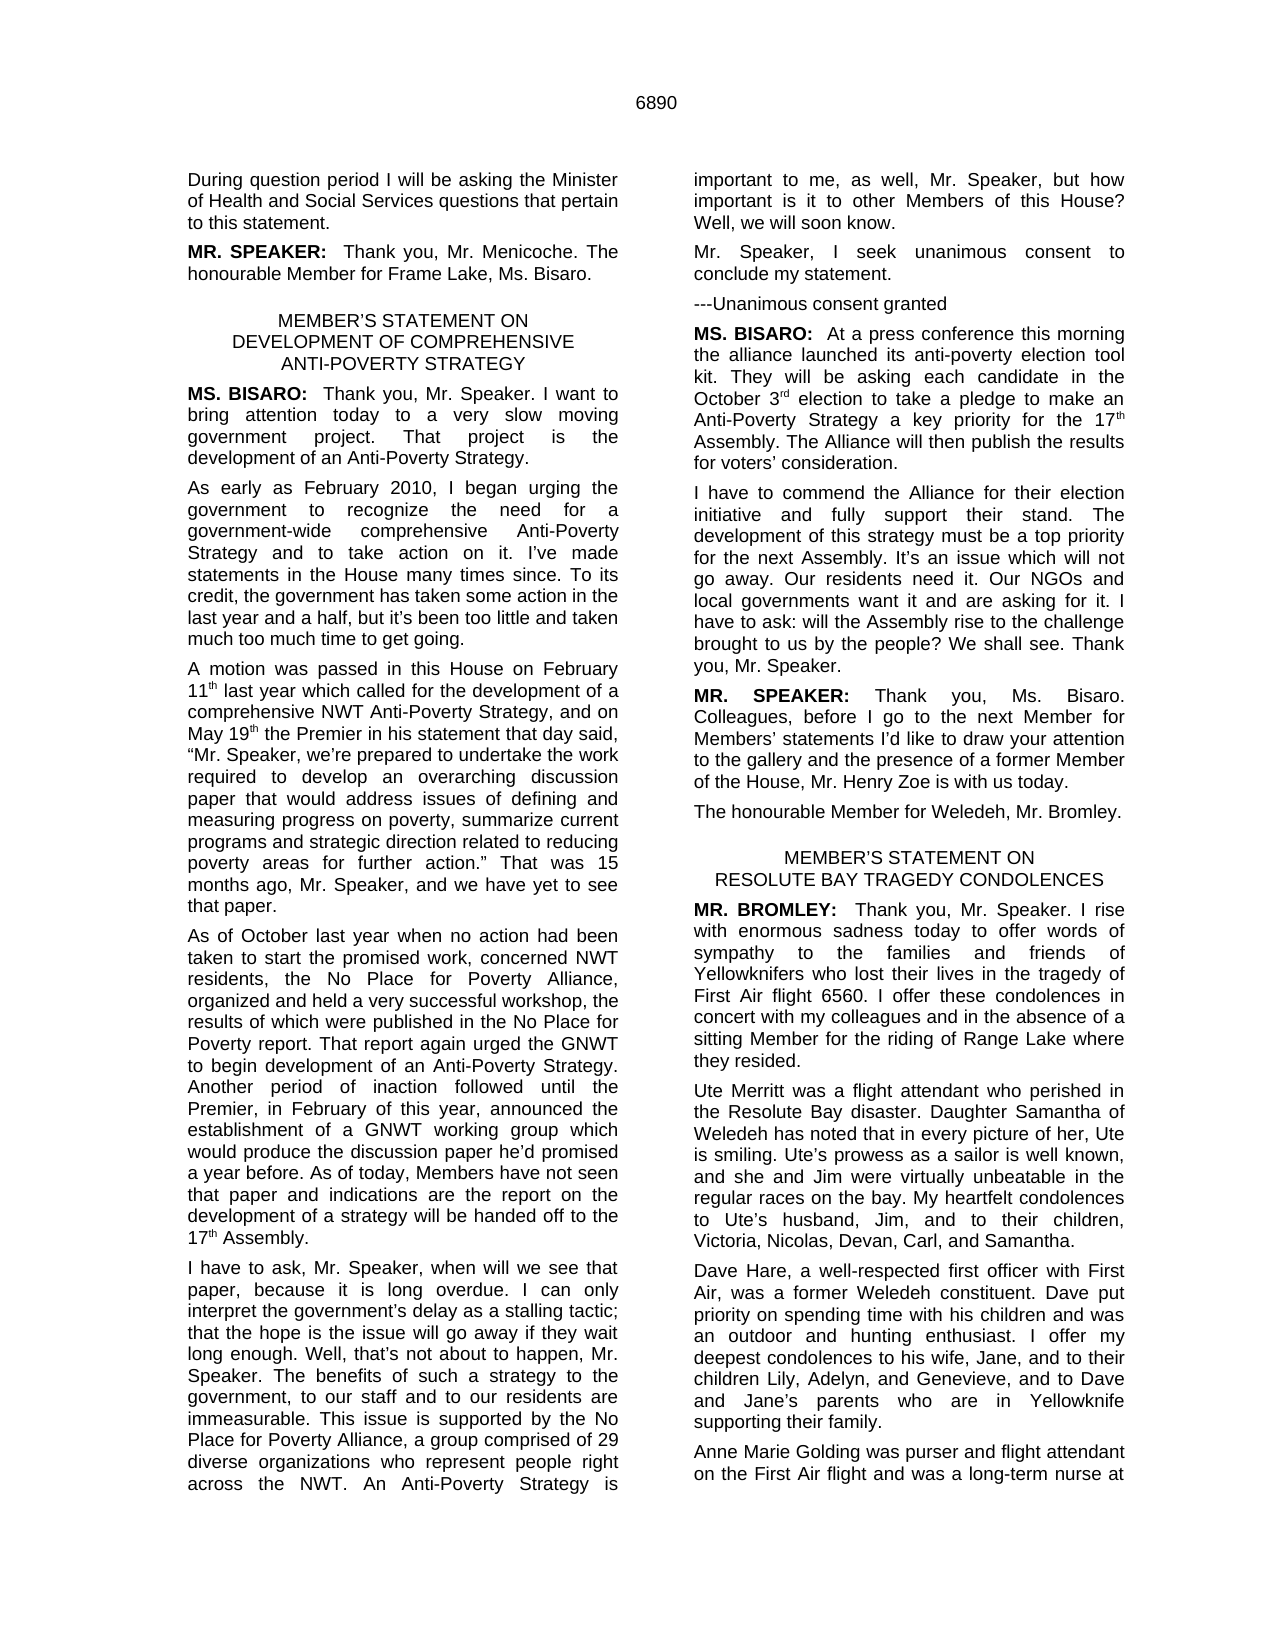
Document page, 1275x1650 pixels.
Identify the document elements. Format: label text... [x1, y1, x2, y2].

text MS. BISARO: At a press conference this morning the alliance launched its anti-poverty election tool kit. They will be asking each candidate in the October 3rd election to take a pledge to make an Anti-Poverty Strategy a key priority for the 17th Assembly. The Alliance will then publish the results for voters’ consideration. [694, 323, 1125, 474]
text A motion was passed in this House on February 11th last year which called for the development of a comprehensive NWT Anti-Poverty Strategy, and on May 19th the Premier in his statement that day said, “Mr. Speaker, we’re prepared to undertake the work required to develop an overarching discussion paper that would address issues of defining and measuring progress on poverty, summarize current programs and strategic direction related to reducing poverty areas for further action.” That was 15 months ago, Mr. Speaker, and we have yet to see that paper. [187, 658, 619, 917]
text ---Unanimous consent granted [694, 293, 1125, 314]
text MS. BISARO: Thank you, Mr. Speaker. I want to bring attention today to a very slow moving government project. That project is the development of an Anti-Poverty Strategy. [187, 382, 619, 469]
text As of October last year when no action had been taken to start the promised work, concerned NWT residents, the No Place for Poverty Alliance, organized and held a very successful workshop, the results of which were published in the No Place for Poverty report. That report again urged the GNWT to begin development of an Anti-Poverty Strategy. Another period of inaction followed until the Premier, in February of this year, announced the establishment of a GNWT working group which would produce the discussion paper he’d promised a year before. As of today, Members have not seen that paper and indications are the report on the development of a strategy will be handed off to the 17th Assembly. [187, 925, 619, 1248]
subtitle MEMBER’S STATEMENT ON RESOLUTE BAY TRAGEDY CONDOLENCES [694, 847, 1125, 890]
subtitle MEMBER’S STATEMENT ON DEVELOPMENT OF COMPREHENSIVE ANTI-POVERTY STRATEGY [187, 309, 619, 374]
text Dave Hare, a well-respected first officer with First Air, was a former Weledeh constituent. Dave put priority on spending time with his children and was an outdoor and hunting enthusiast. I offer my deepest condolences to his wife, Jane, and to their children Lily, Adelyn, and Genevieve, and to Dave and Jane’s parents who are in Yellowknife supporting their family. [694, 1260, 1125, 1433]
text The honourable Member for Weledeh, Mr. Bromley. [694, 801, 1125, 822]
text Ute Merritt was a flight attendant who perished in the Resolute Bay disaster. Daughter Samantha of Weledeh has noted that in every picture of her, Ute is smiling. Ute’s prowess as a sailor is well known, and she and Jim were virtually unbeatable in the regular races on the bay. My heartfelt condolences to Ute’s husband, Jim, and to their children, Victoria, Nicolas, Devan, Carl, and Samantha. [694, 1079, 1125, 1252]
text I have to commend the Alliance for their election initiative and fully support their stand. The development of this strategy must be a top priority for the next Assembly. It’s an issue which will not go away. Our residents need it. Our NGOs and local governments want it and are asking for it. I have to ask: will the Assembly rise to the challenge brought to us by the people? We shall see. Thank you, Mr. Speaker. [694, 482, 1125, 676]
text I have to ask, Mr. Speaker, when will we see that paper, because it is long overdue. I can only interpret the government’s delay as a stalling tactic; that the hope is the issue will go away if they wait long enough. Well, that’s not about to happen, Mr. Speaker. The benefits of such a strategy to the government, to our staff and to our residents are immeasurable. This issue is supported by the No Place for Poverty Alliance, a group comprised of 29 diverse organizations who represent people right across the NWT. An Anti-Poverty Strategy is important to me, as well, Mr. Speaker, but how important is it to other Members of this House? Well, we will soon know. [187, 1257, 619, 1494]
text MR. SPEAKER: Thank you, Ms. Bisaro. Colleagues, before I go to the next Member for Members’ statements I’d like to draw your attention to the gallery and the presence of a former Member of the House, Mr. Henry Zoe is with us today. [694, 684, 1125, 792]
text As early as February 2010, I began urging the government to recognize the need for a government-wide comprehensive Anti-Poverty Strategy and to take action on it. I’ve made statements in the House many times since. To its credit, the government has taken some action in the last year and a half, but it’s been too little and taken much too much time to get going. [187, 477, 619, 649]
text MR. SPEAKER: Thank you, Mr. Menicoche. The honourable Member for Frame Lake, Ms. Bisaro. [187, 241, 619, 284]
text Mr. Speaker, I seek unanimous consent to conclude my statement. [694, 241, 1125, 284]
text MR. BROMLEY: Thank you, Mr. Speaker. I rise with enormous sadness today to offer words of sympathy to the families and friends of Yellowknifers who lost their lives in the tragedy of First Air flight 6560. I offer these condolences in concert with my colleagues and in the absence of a sitting Member for the riding of Range Lake where they resided. [694, 898, 1125, 1071]
text During question period I will be asking the Minister of Health and Social Services questions that pertain to this statement. [187, 168, 619, 233]
